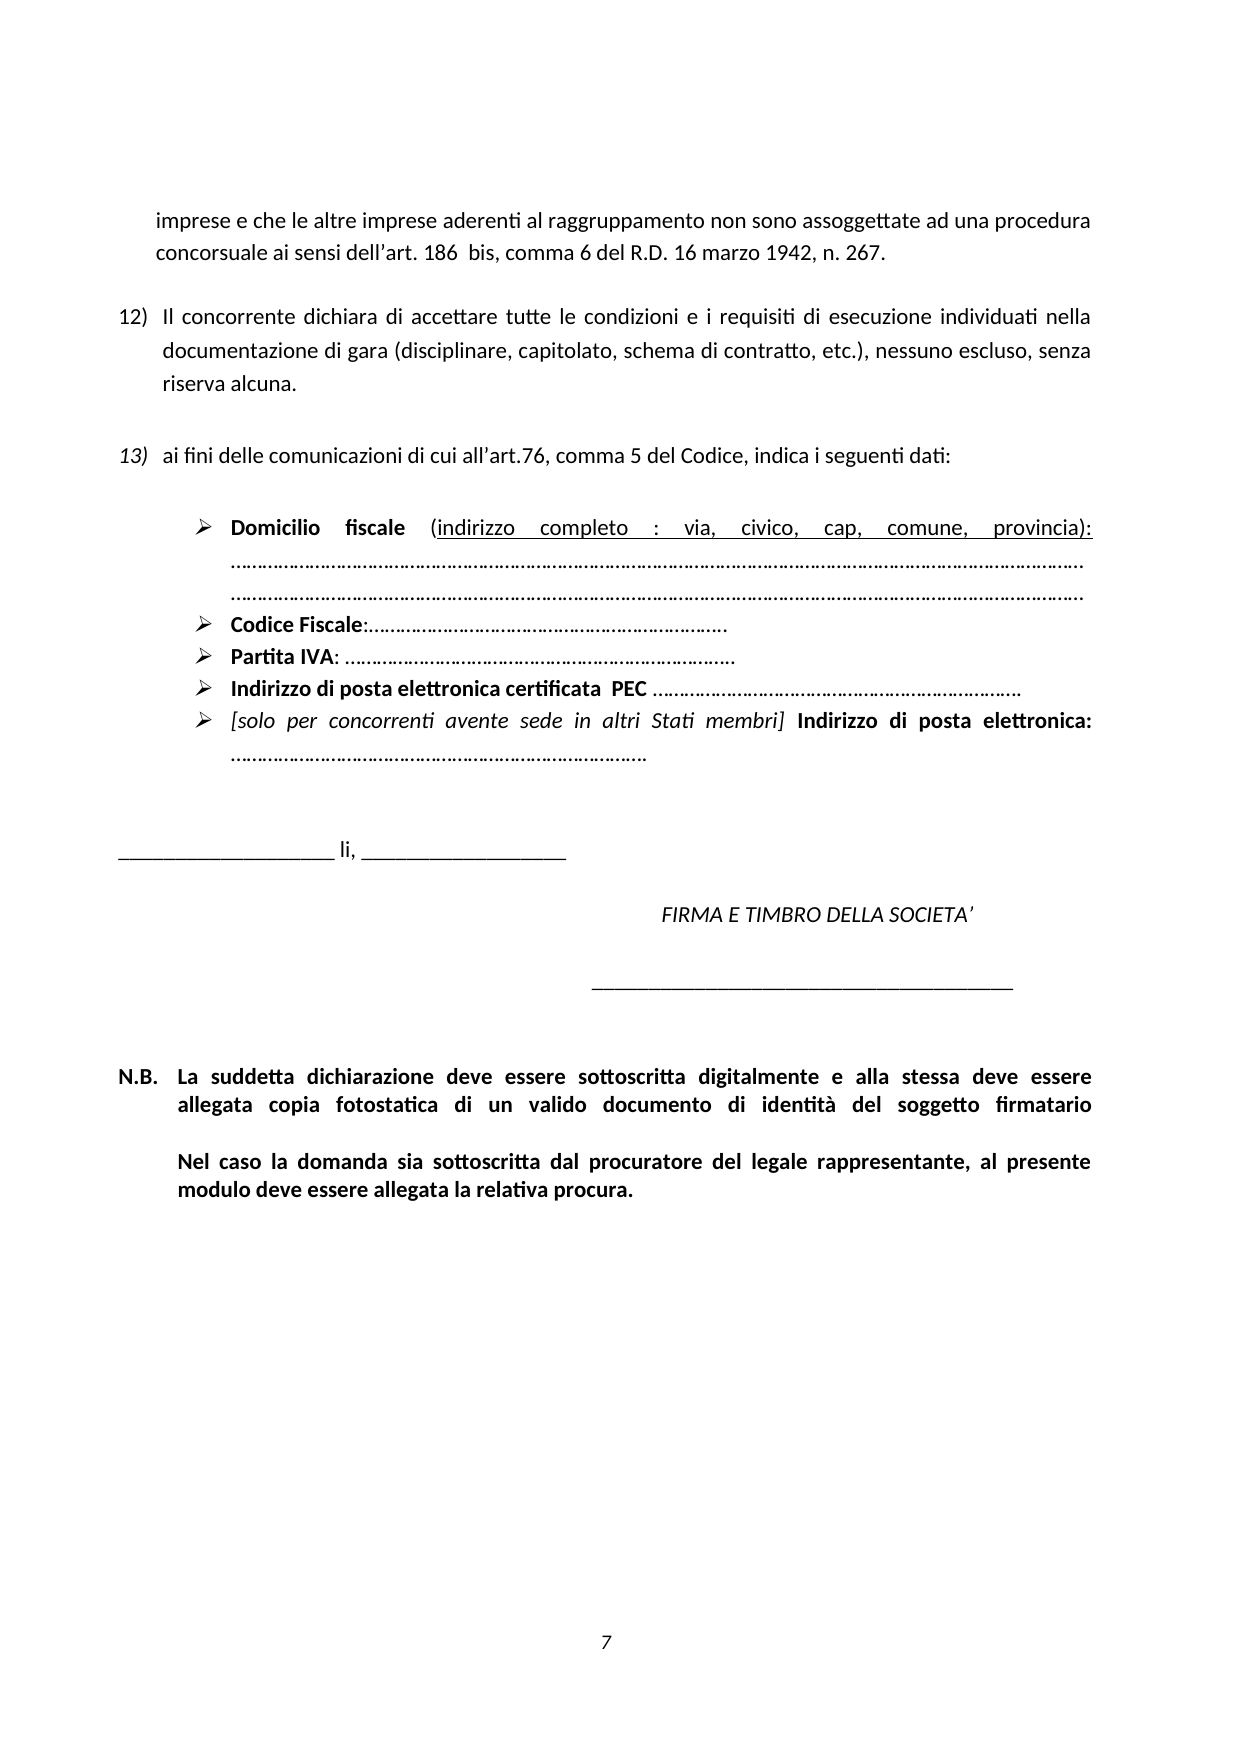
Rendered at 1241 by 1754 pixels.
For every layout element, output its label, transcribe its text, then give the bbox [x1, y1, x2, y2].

text _____________________________________ [118, 965, 1092, 993]
text FIRMA E TIMBRO DELLA SOCIETA’ [118, 901, 1092, 929]
list Il concorrente dichiara di accettare tutte le condizioni e i requisiti di esecuzione individuati nella documentazione di gara (disciplinare, capitolato, schema di contratto, etc.), nessuno escluso, senza riserva alcuna. [118, 302, 1092, 398]
list ai fini delle comunicazioni di cui all’art.76, comma 5 del Codice, indica i seguenti dati: [118, 442, 1092, 469]
list Indirizzo di posta elettronica certificata PEC ……………………………………………………………. [193, 674, 1092, 702]
list [solo per concorrenti avente sede in altri Stati membri] Indirizzo di posta elettronica: ……………………………………………………………………. [193, 707, 1092, 767]
text Nel caso la domanda sia sottoscritta dal procuratore del legale rappresentante, al presente modulo deve essere allegata la relativa procura. [118, 1147, 1092, 1203]
list Partita IVA: ……………………………………………………………….. [193, 642, 1092, 670]
list Domicilio fiscale (indirizzo completo : via, civico, cap, comune, provincia): ……………………………………………………………………………………………………………………………………………………………………………………………………………………………………………………………………………………………… [193, 513, 1092, 606]
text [156, 206, 1092, 266]
text ___________________ li, __________________ [118, 835, 1092, 863]
text N.B. La suddetta dichiarazione deve essere sottoscritta digitalmente e alla stessa deve essere allegata copia fotostatica di un valido documento di identità del soggetto firmatario [118, 1062, 1092, 1147]
list Codice Fiscale:………………………………………………………….. [193, 610, 1092, 638]
